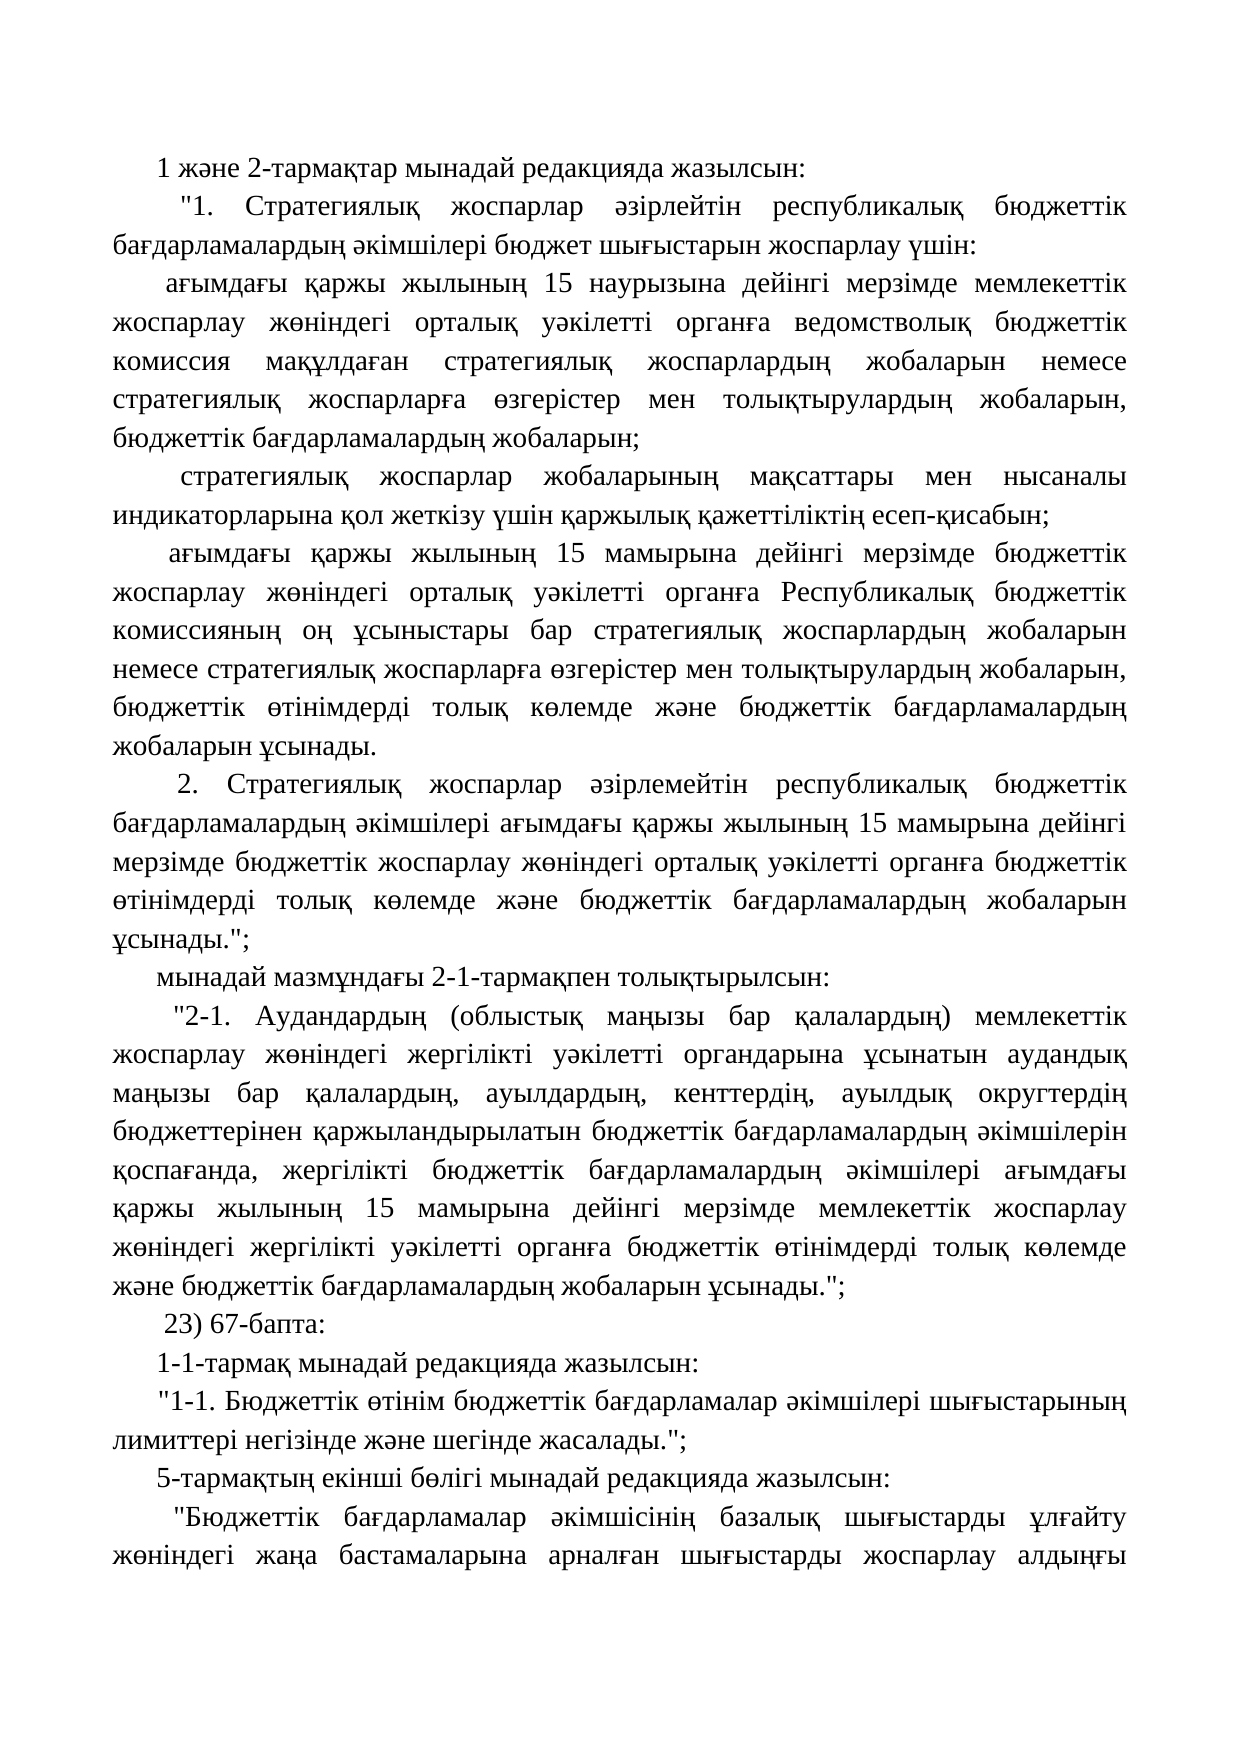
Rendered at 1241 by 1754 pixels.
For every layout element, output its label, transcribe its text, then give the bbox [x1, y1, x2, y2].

text 1 және 2-тармақтар мынадай редакцияда жазылсын: [112, 150, 1128, 183]
text мынадай мазмұндағы 2-1-тармақпен толықтырылсын: [112, 959, 1128, 993]
text "1. Стратегиялық жоспарлар әзірлейтін республикалық бюджеттік бағдарламалардың әкімшілері бюджет шығыстарын жоспарлау үшін: [112, 188, 1128, 261]
text 2. Стратегиялық жоспарлар әзірлемейтін республикалық бюджеттік бағдарламалардың әкімшілері ағымдағы қаржы жылының 15 мамырына дейінгі мерзімде бюджеттік жоспарлау жөніндегі орталық уәкілетті органға бюджеттік өтінімдерді толық көлемде және бюджеттік бағдарламалардың жобаларын ұсынады."; [112, 767, 1128, 954]
text 23) 67-бапта: [112, 1306, 1128, 1340]
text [112, 1499, 1128, 1571]
text ағымдағы қаржы жылының 15 наурызына дейінгі мерзімде мемлекеттік жоспарлау жөніндегі орталық уәкілетті органға ведомстволық бюджеттік комиссия мақұлдаған стратегиялық жоспарлардың жобаларын немесе стратегиялық жоспарларға өзгерістер мен толықтырулардың жобаларын, бюджеттік бағдарламалардың жобаларын; [112, 266, 1128, 453]
text ағымдағы қаржы жылының 15 мамырына дейінгі мерзімде бюджеттік жоспарлау жөніндегі орталық уәкілетті органға Республикалық бюджеттік комиссияның оң ұсыныстары бар стратегиялық жоспарлардың жобаларын немесе стратегиялық жоспарларға өзгерістер мен толықтырулардың жобаларын, бюджеттік өтінімдерді толық көлемде және бюджеттік бағдарламалардың жобаларын ұсынады. [112, 535, 1128, 762]
text "2-1. Аудандардың (облыстық маңызы бар қалалардың) мемлекеттік жоспарлау жөніндегі жергілікті уәкілетті органдарына ұсынатын аудандық маңызы бар қалалардың, ауылдардың, кенттердің, ауылдық округтердің бюджеттерінен қаржыландырылатын бюджеттік бағдарламалардың әкімшілерін қоспағанда, жергілікті бюджеттік бағдарламалардың әкімшілері ағымдағы қаржы жылының 15 мамырына дейінгі мерзімде мемлекеттік жоспарлау жөніндегі жергілікті уәкілетті органға бюджеттік өтінімдерді толық көлемде және бюджеттік бағдарламалардың жобаларын ұсынады."; [112, 998, 1128, 1301]
text стратегиялық жоспарлар жобаларының мақсаттары мен нысаналы индикаторларына қол жеткізу үшін қаржылық қажеттіліктің есеп-қисабын; [112, 458, 1128, 530]
text 5-тармақтың екінші бөлігі мынадай редакцияда жазылсын: [112, 1460, 1128, 1494]
text 1-1-тармақ мынадай редакцияда жазылсын: [112, 1345, 1128, 1378]
text "1-1. Бюджеттік өтінім бюджеттік бағдарламалар әкімшілері шығыстарының лимиттері негізінде және шегінде жасалады."; [112, 1383, 1128, 1455]
